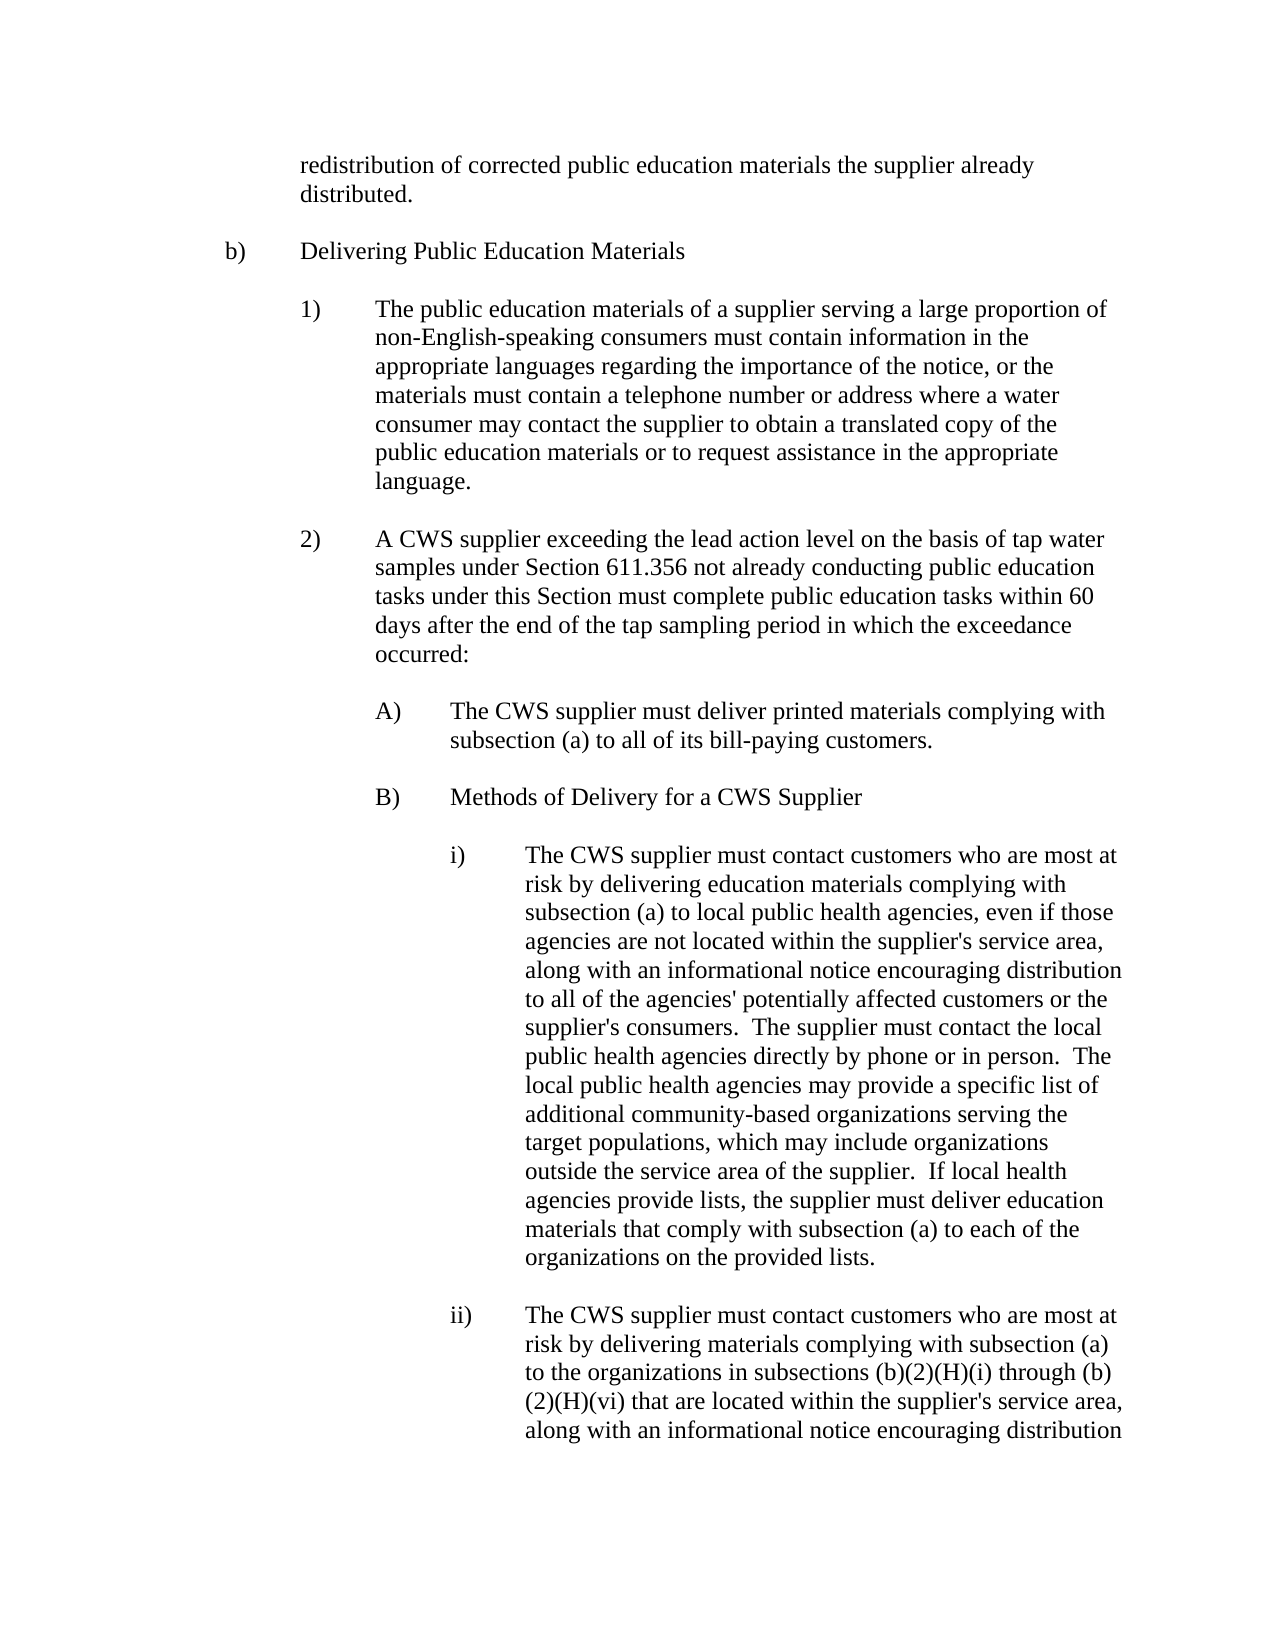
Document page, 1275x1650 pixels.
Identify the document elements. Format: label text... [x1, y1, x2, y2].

text 2) A CWS supplier exceeding the lead action level on the basis of tap water samples under Section 611.356 not already conducting public education tasks under this Section must complete public education tasks within 60 days after the end of the tap sampling period in which the exceedance occurred: [300, 524, 1125, 667]
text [450, 1300, 1125, 1444]
text A) The CWS supplier must deliver printed materials complying with subsection (a) to all of its bill-paying customers. [375, 696, 1125, 754]
text B) Methods of Delivery for a CWS Supplier [375, 782, 1125, 811]
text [300, 150, 1125, 207]
text b) Delivering Public Education Materials [225, 236, 1125, 265]
text 1) The public education materials of a supplier serving a large proportion of non-English-speaking consumers must contain information in the appropriate languages regarding the importance of the notice, or the materials must contain a telephone number or address where a water consumer may contact the supplier to obtain a translated copy of the public education materials or to request assistance in the appropriate language. [300, 294, 1125, 495]
text i) The CWS supplier must contact customers who are most at risk by delivering education materials complying with subsection (a) to local public health agencies, even if those agencies are not located within the supplier's service area, along with an informational notice encouraging distribution to all of the agencies' potentially affected customers or the supplier's consumers. The supplier must contact the local public health agencies directly by phone or in person. The local public health agencies may provide a specific list of additional community-based organizations serving the target populations, which may include organizations outside the service area of the supplier. If local health agencies provide lists, the supplier must deliver education materials that comply with subsection (a) to each of the organizations on the provided lists. [450, 840, 1125, 1271]
